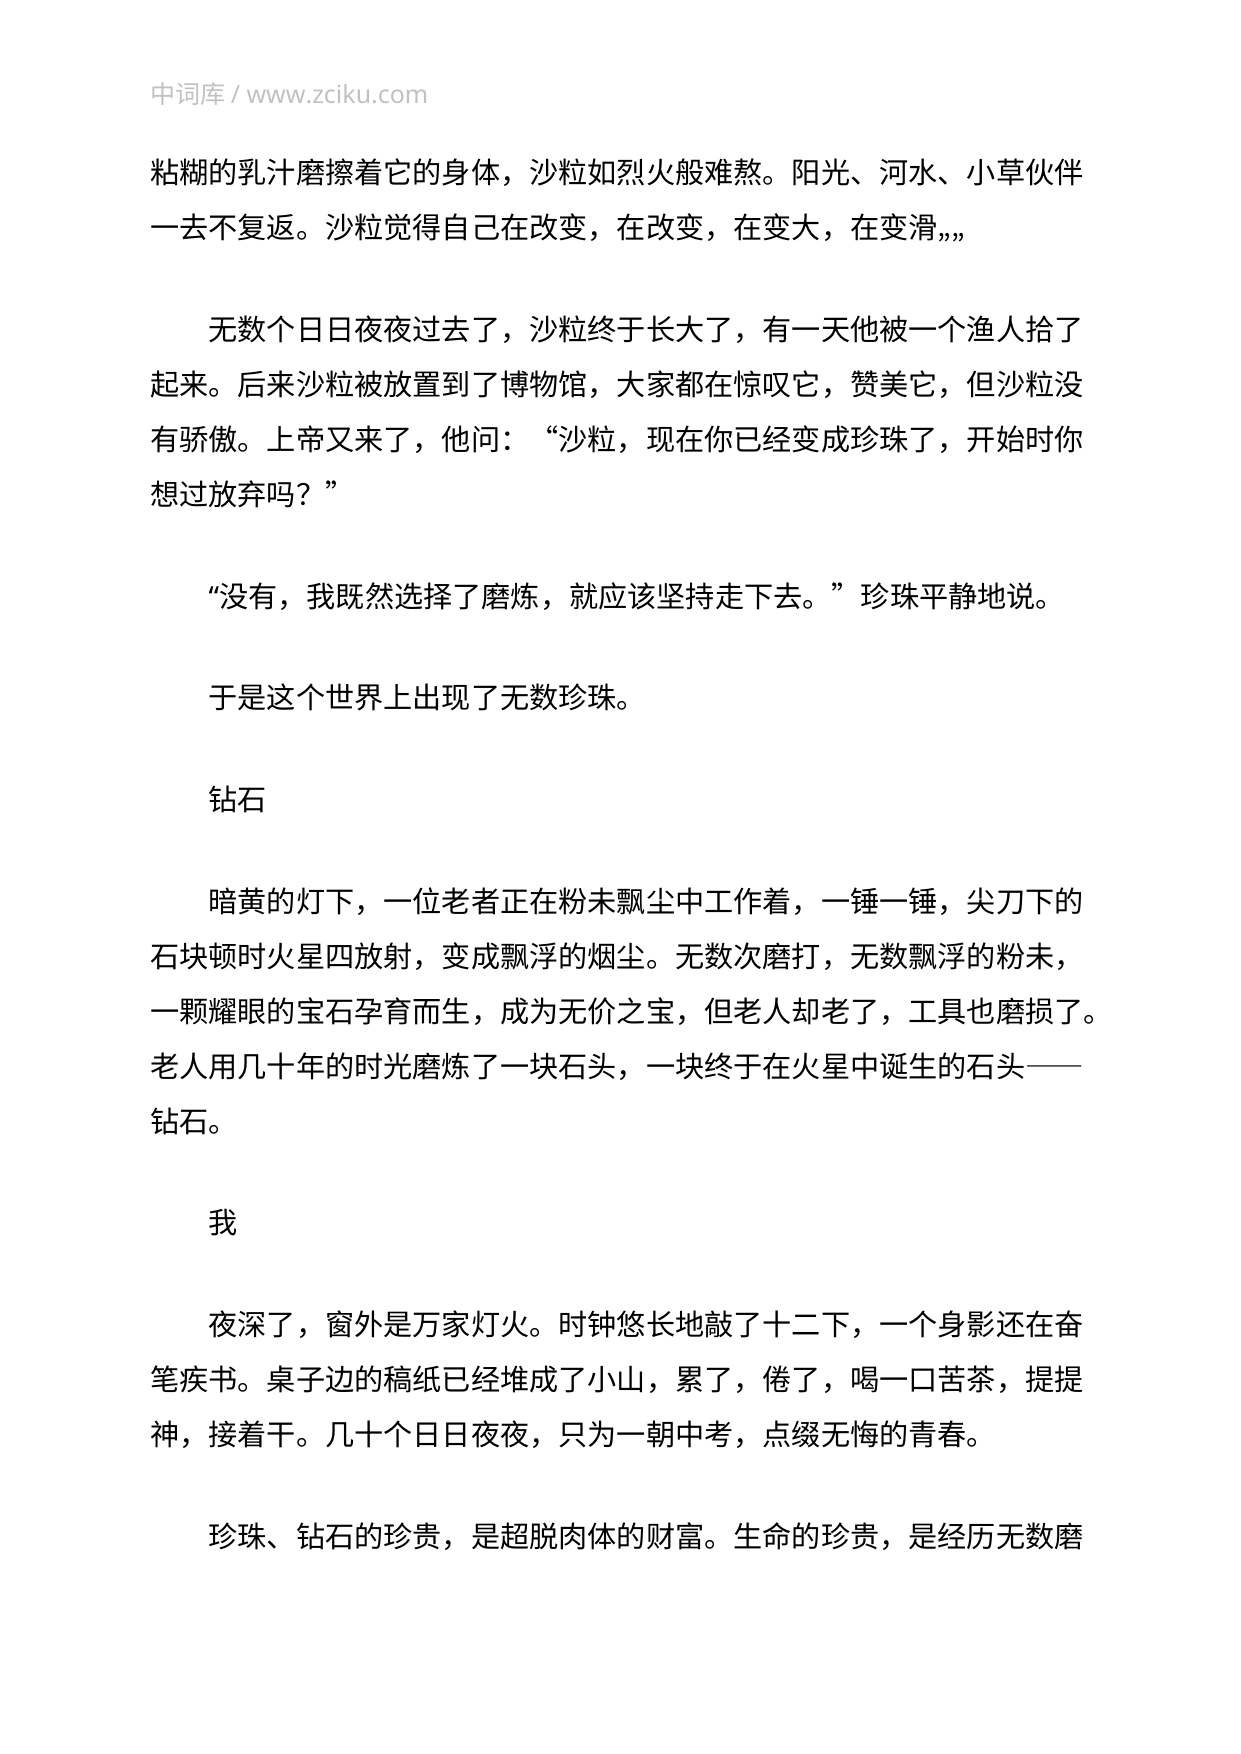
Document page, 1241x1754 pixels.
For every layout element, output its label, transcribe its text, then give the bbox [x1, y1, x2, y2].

text 无数个日日夜夜过去了，沙粒终于长大了，有一天他被一个渔人拾了起来。后来沙粒被放置到了博物馆，大家都在惊叹它，赞美它，但沙粒没有骄傲。上帝又来了，他问：“沙粒，现在你已经变成珍珠了，开始时你想过放弃吗？” [150, 307, 1090, 514]
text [150, 150, 1090, 247]
text 夜深了，窗外是万家灯火。时钟悠长地敲了十二下，一个身影还在奋笔疾书。桌子边的稿纸已经堆成了小山，累了，倦了，喝一口苦茶，提提神，接着干。几十个日日夜夜，只为一朝中考，点缀无悔的青春。 [150, 1302, 1090, 1454]
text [150, 1513, 1090, 1556]
text 暗黄的灯下，一位老者正在粉未飘尘中工作着，一锤一锤，尖刀下的石块顿时火星四放射，变成飘浮的烟尘。无数次磨打，无数飘浮的粉未，一颗耀眼的宝石孕育而生，成为无价之宝，但老人却老了，工具也磨损了。老人用几十年的时光磨炼了一块石头，一块终于在火星中诞生的石头——钻石。 [150, 879, 1090, 1141]
text 于是这个世界上出现了无数珍珠。 [150, 675, 1090, 717]
text 我 [150, 1200, 1090, 1242]
text “没有，我既然选择了磨炼，就应该坚持走下去。”珍珠平静地说。 [150, 573, 1090, 616]
text 钻石 [150, 777, 1090, 819]
